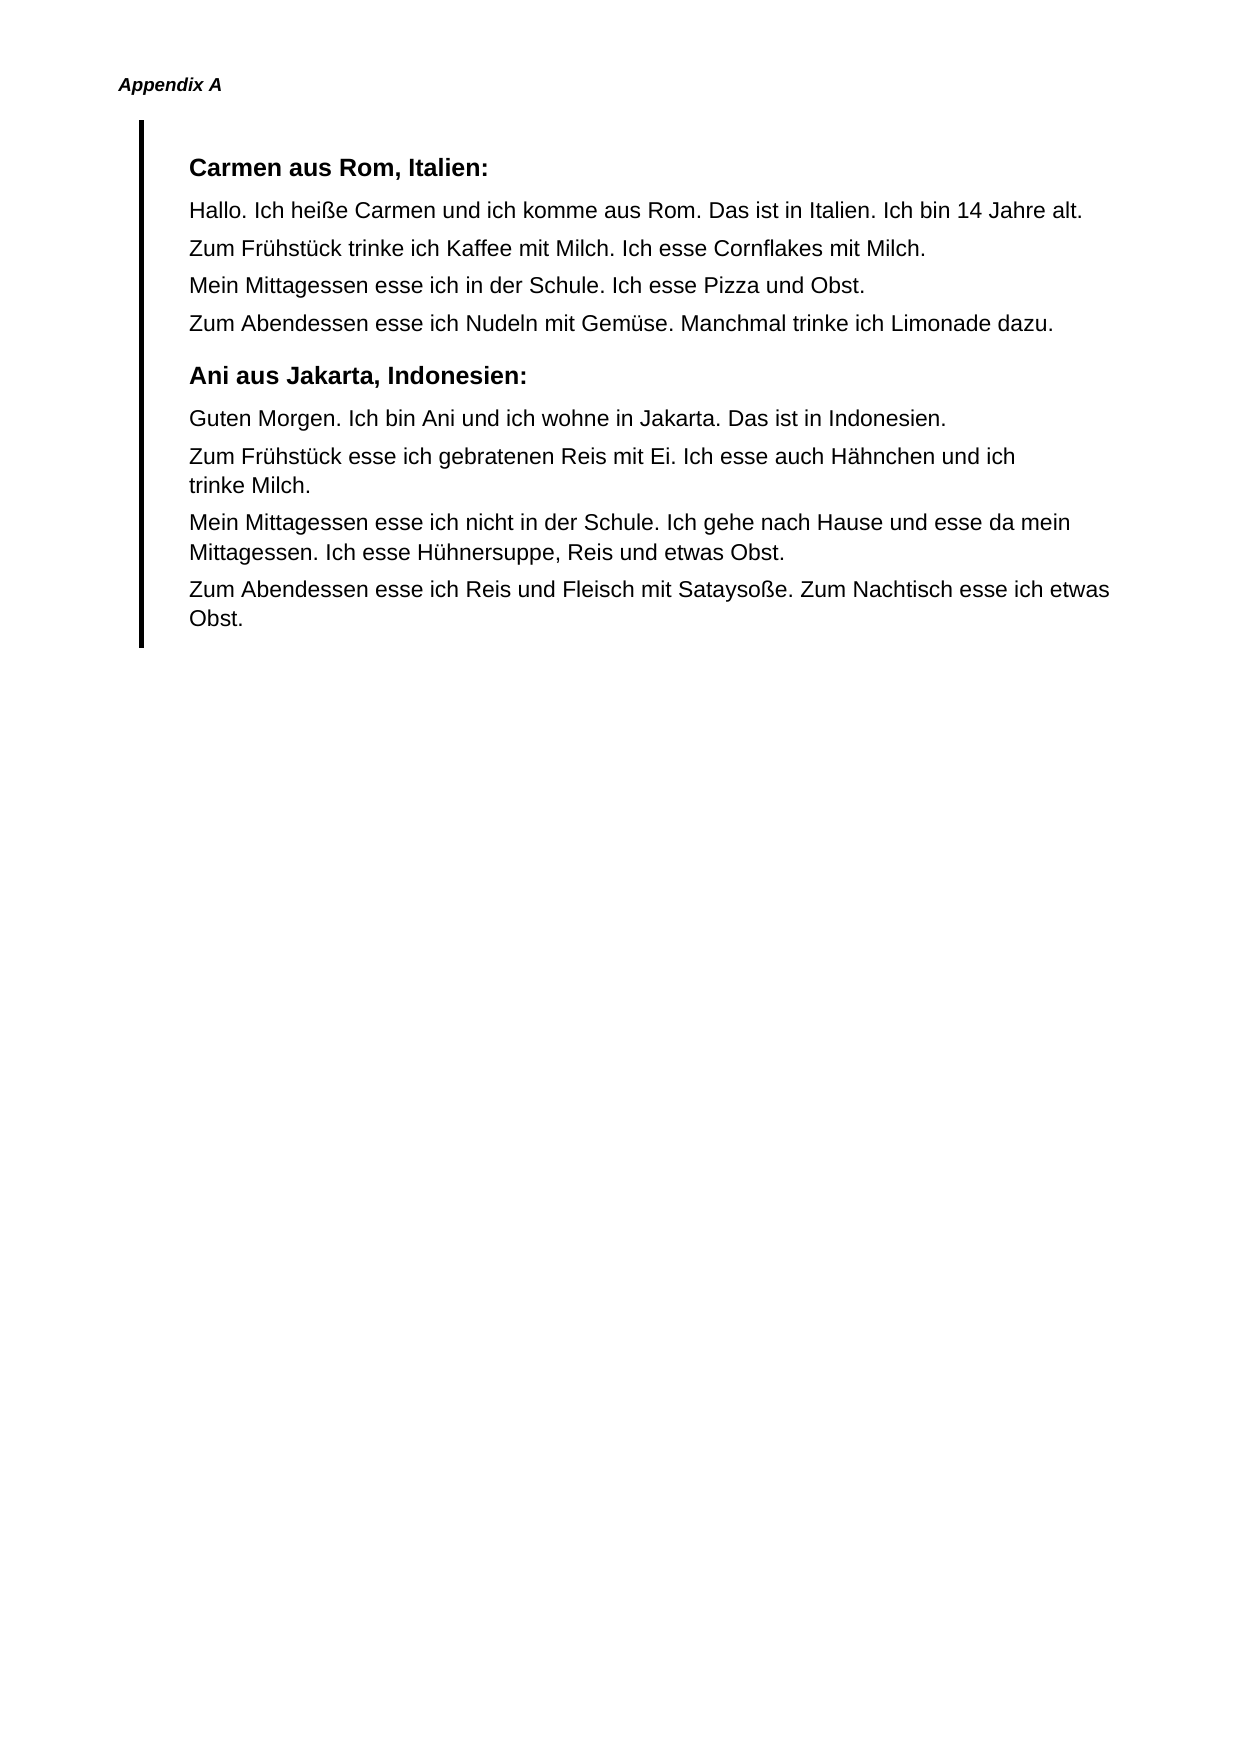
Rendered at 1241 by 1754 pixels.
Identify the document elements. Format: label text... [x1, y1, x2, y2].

table_header Carmen aus Rom, Italien: Hallo. Ich heiße Carmen und ich komme aus Rom. Das ist in Italien. Ich bin 14 Jahre alt. Zum Frühstück trinke ich Kaffee mit Milch. Ich esse Cornflakes mit Milch. Mein Mittagessen esse ich in der Schule. Ich esse Pizza und Obst. Zum Abendessen esse ich Nudeln mit Gemüse. Manchmal trinke ich Limonade dazu. Ani aus Jakarta, Indonesien: Guten Morgen. Ich bin Ani und ich wohne in . Das ist in Indonesien. Zum Frühstück esse ich gebratenen Reis mit Ei. Ich esse auch Hähnchen und ich trinke Milch. Mein Mittagessen esse ich nicht in der Schule. Ich gehe nach Hause und esse da mein Mittagessen. Ich esse Hühnersuppe, Reis und etwas Obst. Zum Abendessen esse ich Reis und Fleisch mit Sataysoße. Zum Nachtisch esse ich etwas Obst. [144, 120, 1146, 647]
